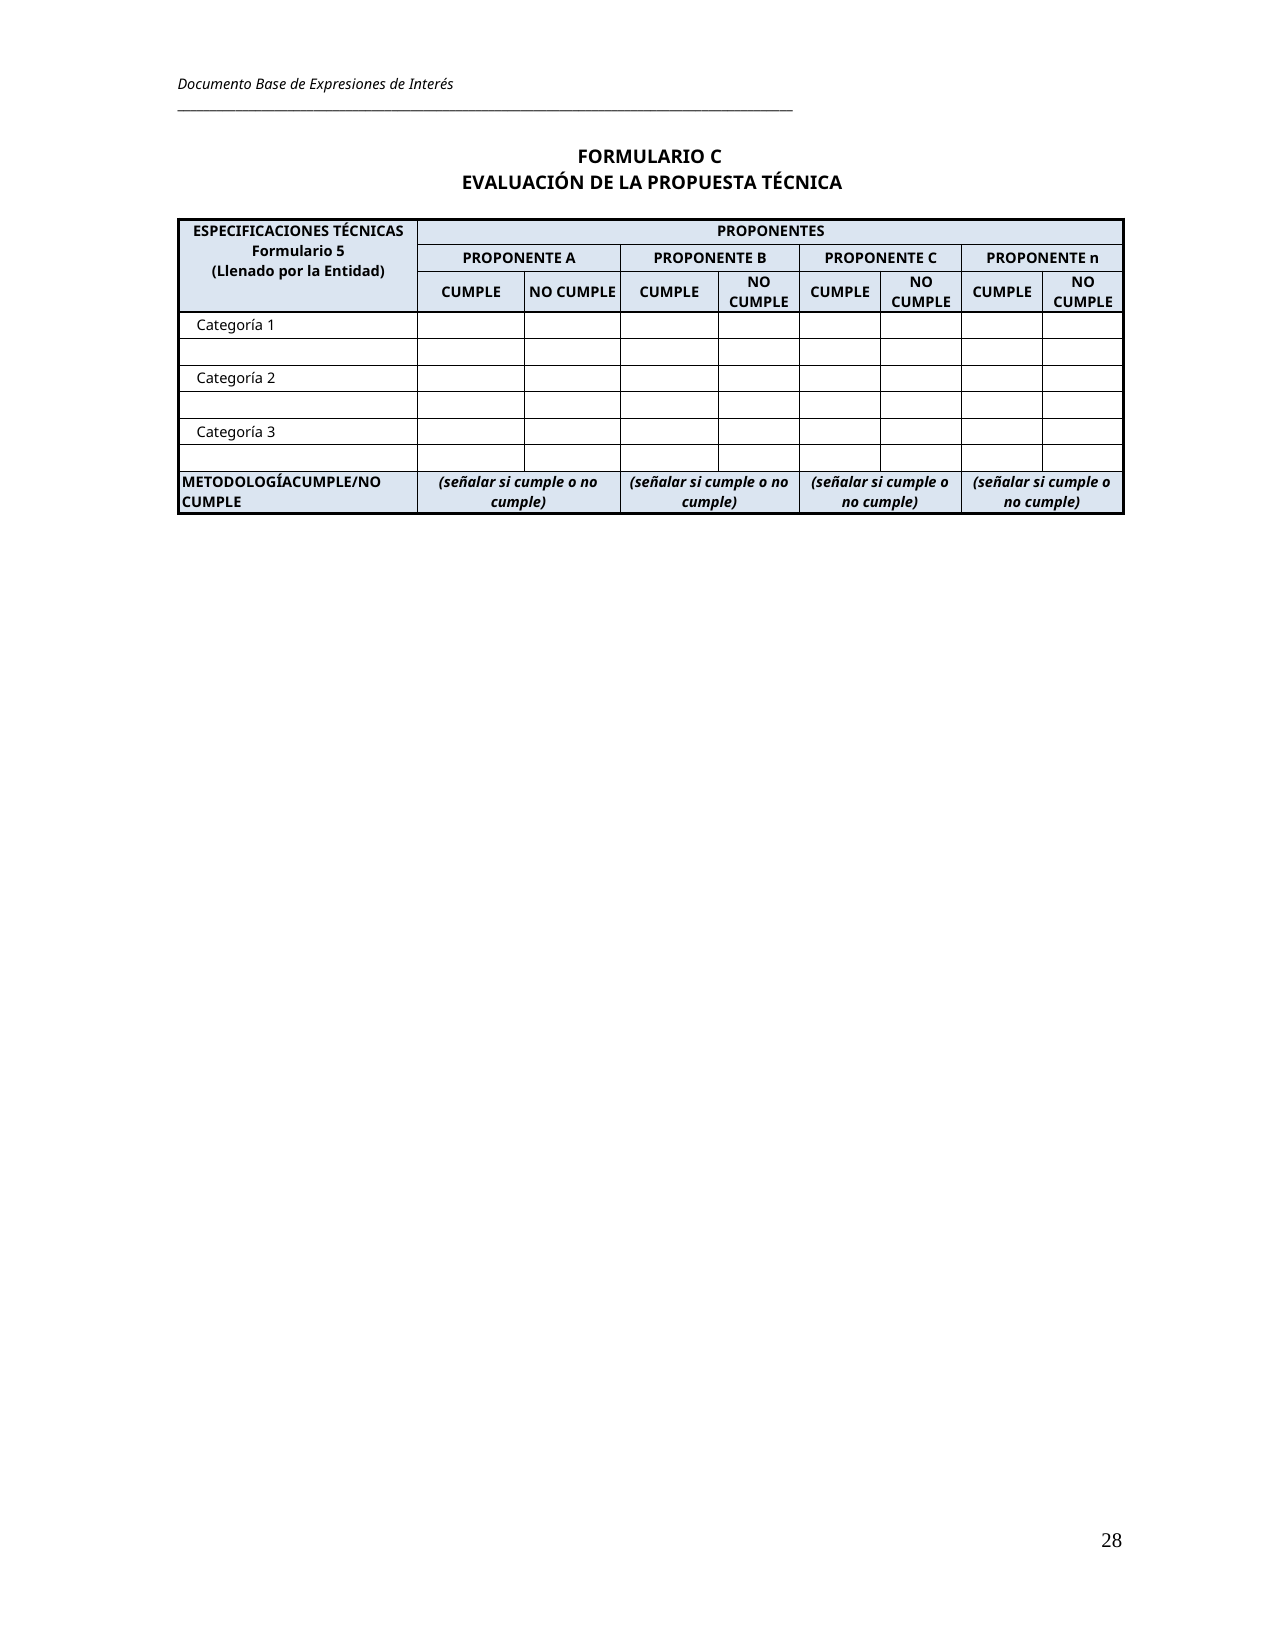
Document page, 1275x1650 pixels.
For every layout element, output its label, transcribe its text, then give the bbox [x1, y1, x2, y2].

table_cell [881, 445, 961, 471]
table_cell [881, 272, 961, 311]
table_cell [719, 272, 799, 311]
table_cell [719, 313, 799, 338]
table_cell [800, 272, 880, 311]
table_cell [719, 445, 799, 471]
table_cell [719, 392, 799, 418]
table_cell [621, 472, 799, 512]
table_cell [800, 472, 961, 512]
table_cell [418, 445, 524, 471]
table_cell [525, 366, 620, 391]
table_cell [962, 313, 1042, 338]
text EVALUACIÓN DE LA PROPUESTA TÉCNICA [177, 169, 1122, 195]
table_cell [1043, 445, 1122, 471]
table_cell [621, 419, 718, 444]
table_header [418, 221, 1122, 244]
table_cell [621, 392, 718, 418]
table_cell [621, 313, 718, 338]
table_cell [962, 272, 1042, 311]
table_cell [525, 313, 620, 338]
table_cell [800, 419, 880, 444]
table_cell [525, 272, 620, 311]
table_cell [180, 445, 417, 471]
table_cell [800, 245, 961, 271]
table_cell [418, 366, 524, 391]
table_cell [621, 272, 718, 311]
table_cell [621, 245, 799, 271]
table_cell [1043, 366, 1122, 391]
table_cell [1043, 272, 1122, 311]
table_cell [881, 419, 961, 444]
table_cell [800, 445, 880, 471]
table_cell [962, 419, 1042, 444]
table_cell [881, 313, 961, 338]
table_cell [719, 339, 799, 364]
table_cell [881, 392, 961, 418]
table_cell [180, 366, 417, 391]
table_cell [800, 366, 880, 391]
text FORMULARIO C [177, 144, 1122, 169]
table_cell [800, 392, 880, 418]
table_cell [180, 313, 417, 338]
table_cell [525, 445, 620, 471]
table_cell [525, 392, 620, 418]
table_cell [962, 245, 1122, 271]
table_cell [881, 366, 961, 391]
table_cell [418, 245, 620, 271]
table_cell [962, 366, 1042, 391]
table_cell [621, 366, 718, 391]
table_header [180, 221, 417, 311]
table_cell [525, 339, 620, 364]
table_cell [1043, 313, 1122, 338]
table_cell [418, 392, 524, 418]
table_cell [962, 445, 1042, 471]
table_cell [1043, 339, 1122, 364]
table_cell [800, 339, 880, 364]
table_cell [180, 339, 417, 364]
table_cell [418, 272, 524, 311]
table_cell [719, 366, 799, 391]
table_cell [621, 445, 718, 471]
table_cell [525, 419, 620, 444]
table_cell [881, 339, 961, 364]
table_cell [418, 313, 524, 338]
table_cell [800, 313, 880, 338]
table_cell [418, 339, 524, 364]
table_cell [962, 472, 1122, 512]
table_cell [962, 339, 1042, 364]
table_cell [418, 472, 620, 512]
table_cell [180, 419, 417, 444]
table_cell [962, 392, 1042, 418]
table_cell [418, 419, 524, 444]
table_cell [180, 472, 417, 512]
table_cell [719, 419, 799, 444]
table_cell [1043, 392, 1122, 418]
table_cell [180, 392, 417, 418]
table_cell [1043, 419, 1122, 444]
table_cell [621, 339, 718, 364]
